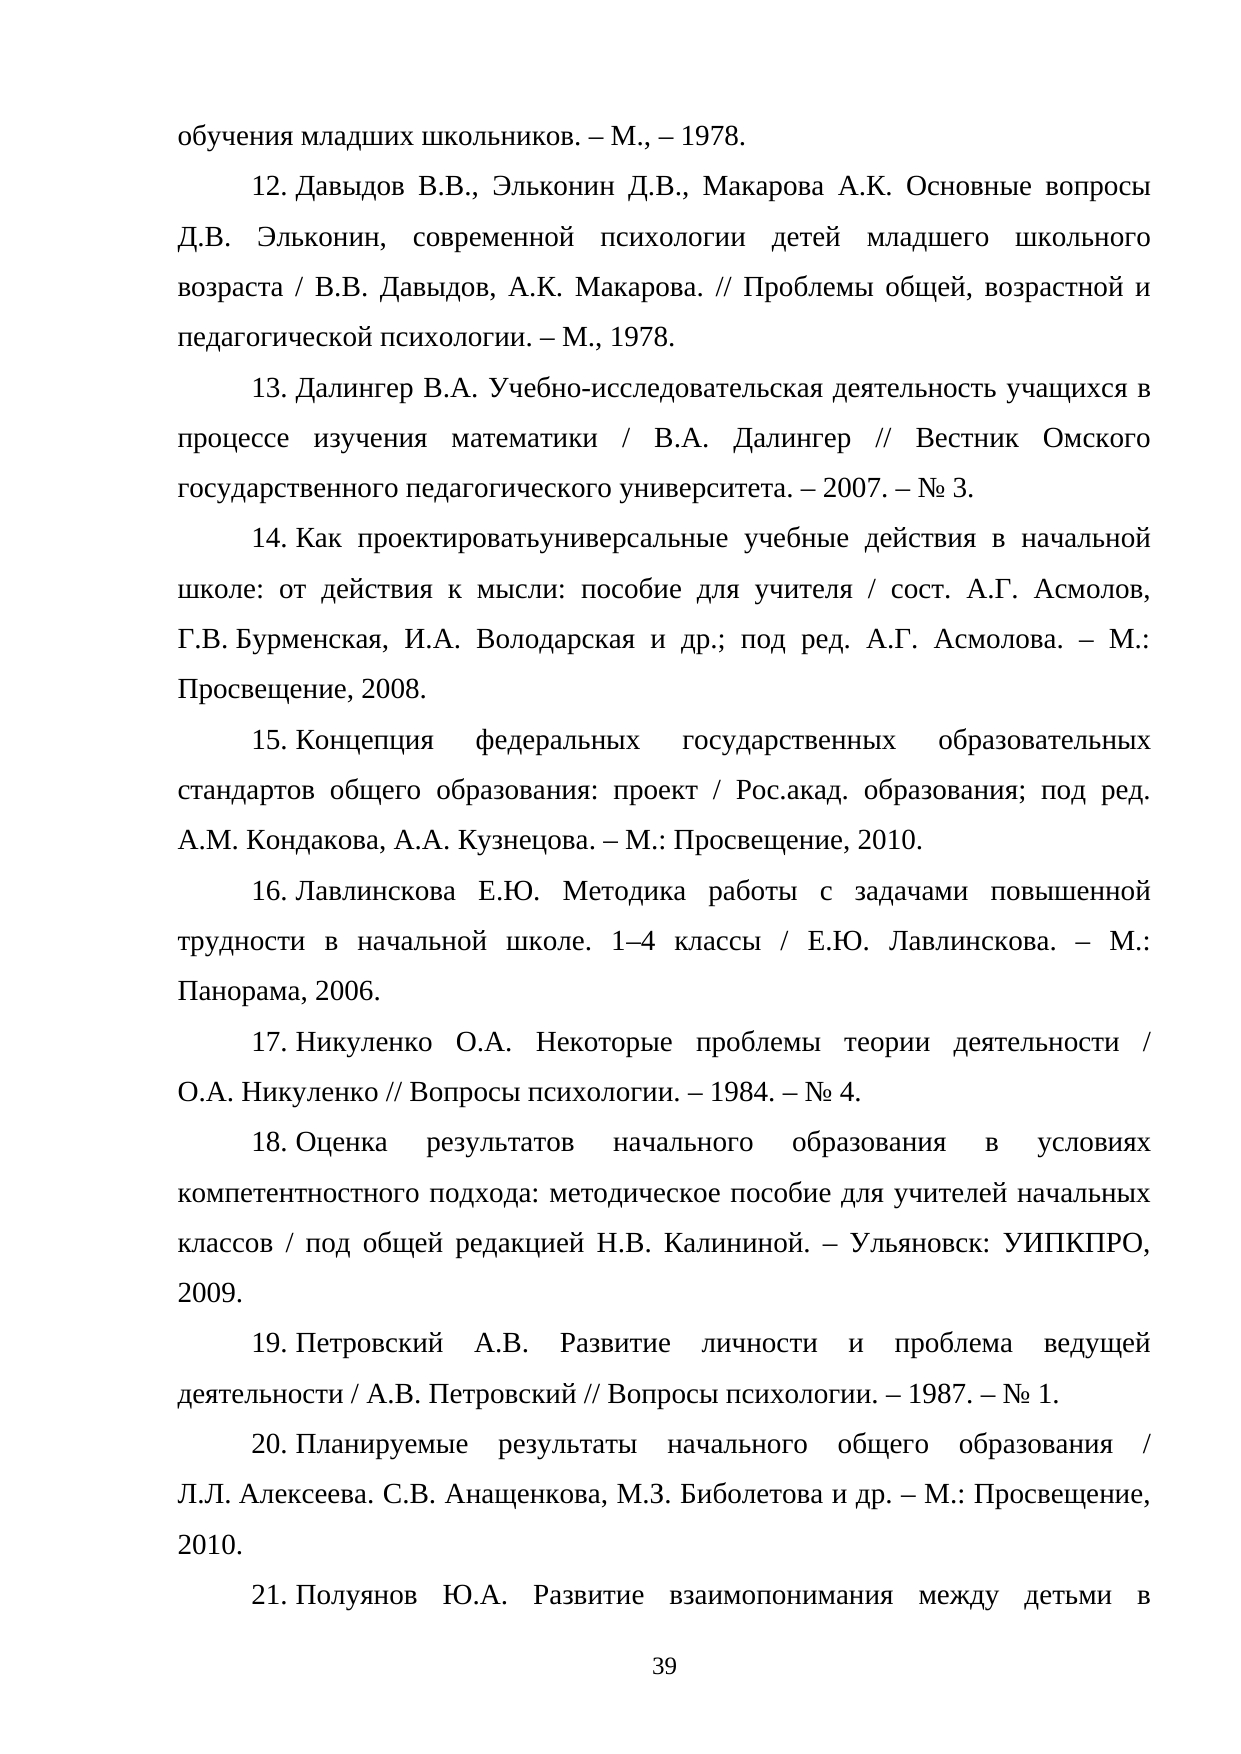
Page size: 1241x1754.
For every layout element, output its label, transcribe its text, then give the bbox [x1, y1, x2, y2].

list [177, 1577, 1152, 1611]
list Давыдов В.В., Эльконин Д.В., Макарова А.К. Основные вопросы Д.В. Эльконин, современной психологии детей младшего школьного возраста / В.В. Давыдов, А.К. Макарова. // Проблемы общей, возрастной и педагогической психологии. – М., 1978. [177, 168, 1152, 353]
list Далингер В.А. Учебно-исследовательская деятельность учащихся в процессе изучения математики / В.А. Далингер // Вестник Омского государственного педагогического университета. – 2007. – № 3. [177, 370, 1152, 504]
list Никуленко О.А. Некоторые проблемы теории деятельности / О.А. Никуленко // Вопросы психологии. – 1984. – № 4. [177, 1024, 1152, 1108]
list Как проектироватьуниверсальные учебные действия в начальной школе: от действия к мысли: пособие для учителя / сост. А.Г. Асмолов, Г.В. Бурменская, И.А. Володарская и др.; под ред. А.Г. Асмолова. – М.: Просвещение, 2008. [177, 521, 1152, 705]
list Оценка результатов начального образования в условиях компетентностного подхода: методическое пособие для учителей начальных классов / под общей редакцией Н.В. Калининой. – Ульяновск: УИПКПРО, 2009. [177, 1124, 1152, 1309]
list Концепция федеральных государственных образовательных стандартов общего образования: проект / Рос.акад. образования; под ред. А.М. Кондакова, А.А. Кузнецова. – М.: Просвещение, 2010. [177, 722, 1152, 856]
list Лавлинскова Е.Ю. Методика работы с задачами повышенной трудности в начальной школе. 1–4 классы / Е.Ю. Лавлинскова. – М.: Панорама, 2006. [177, 873, 1152, 1007]
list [177, 118, 1152, 152]
list Петровский А.В. Развитие личности и проблема ведущей деятельности / А.В. Петровский // Вопросы психологии. – 1987. – № 1. [177, 1326, 1152, 1409]
list Планируемые результаты начального общего образования / Л.Л. Алексеева. С.В. Анащенкова, М.З. Биболетова и др. – М.: Просвещение, 2010. [177, 1426, 1152, 1560]
